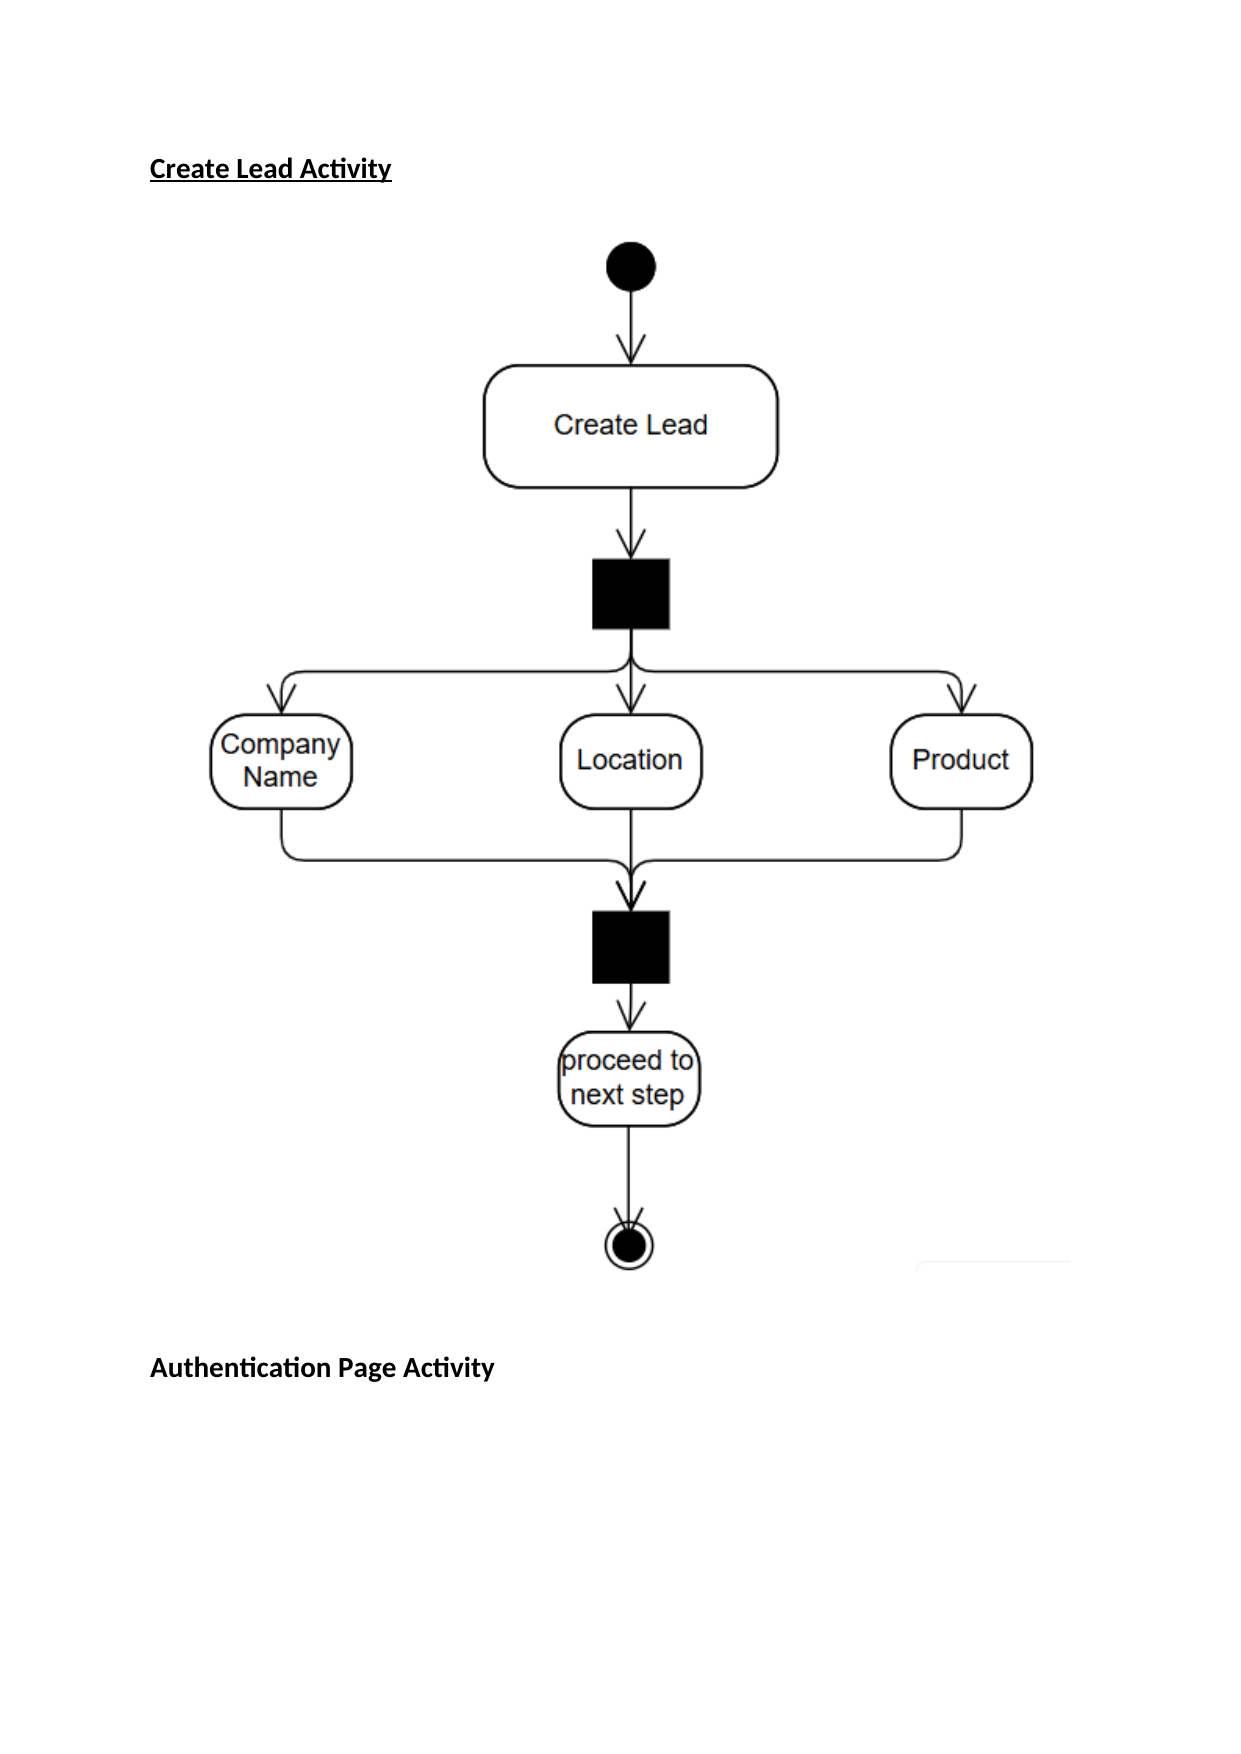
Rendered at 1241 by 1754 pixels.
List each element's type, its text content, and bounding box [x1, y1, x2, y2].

picture [150, 211, 1071, 1272]
text Create Lead Activity [150, 150, 1090, 186]
text Authentication Page Activity [150, 1349, 1090, 1385]
